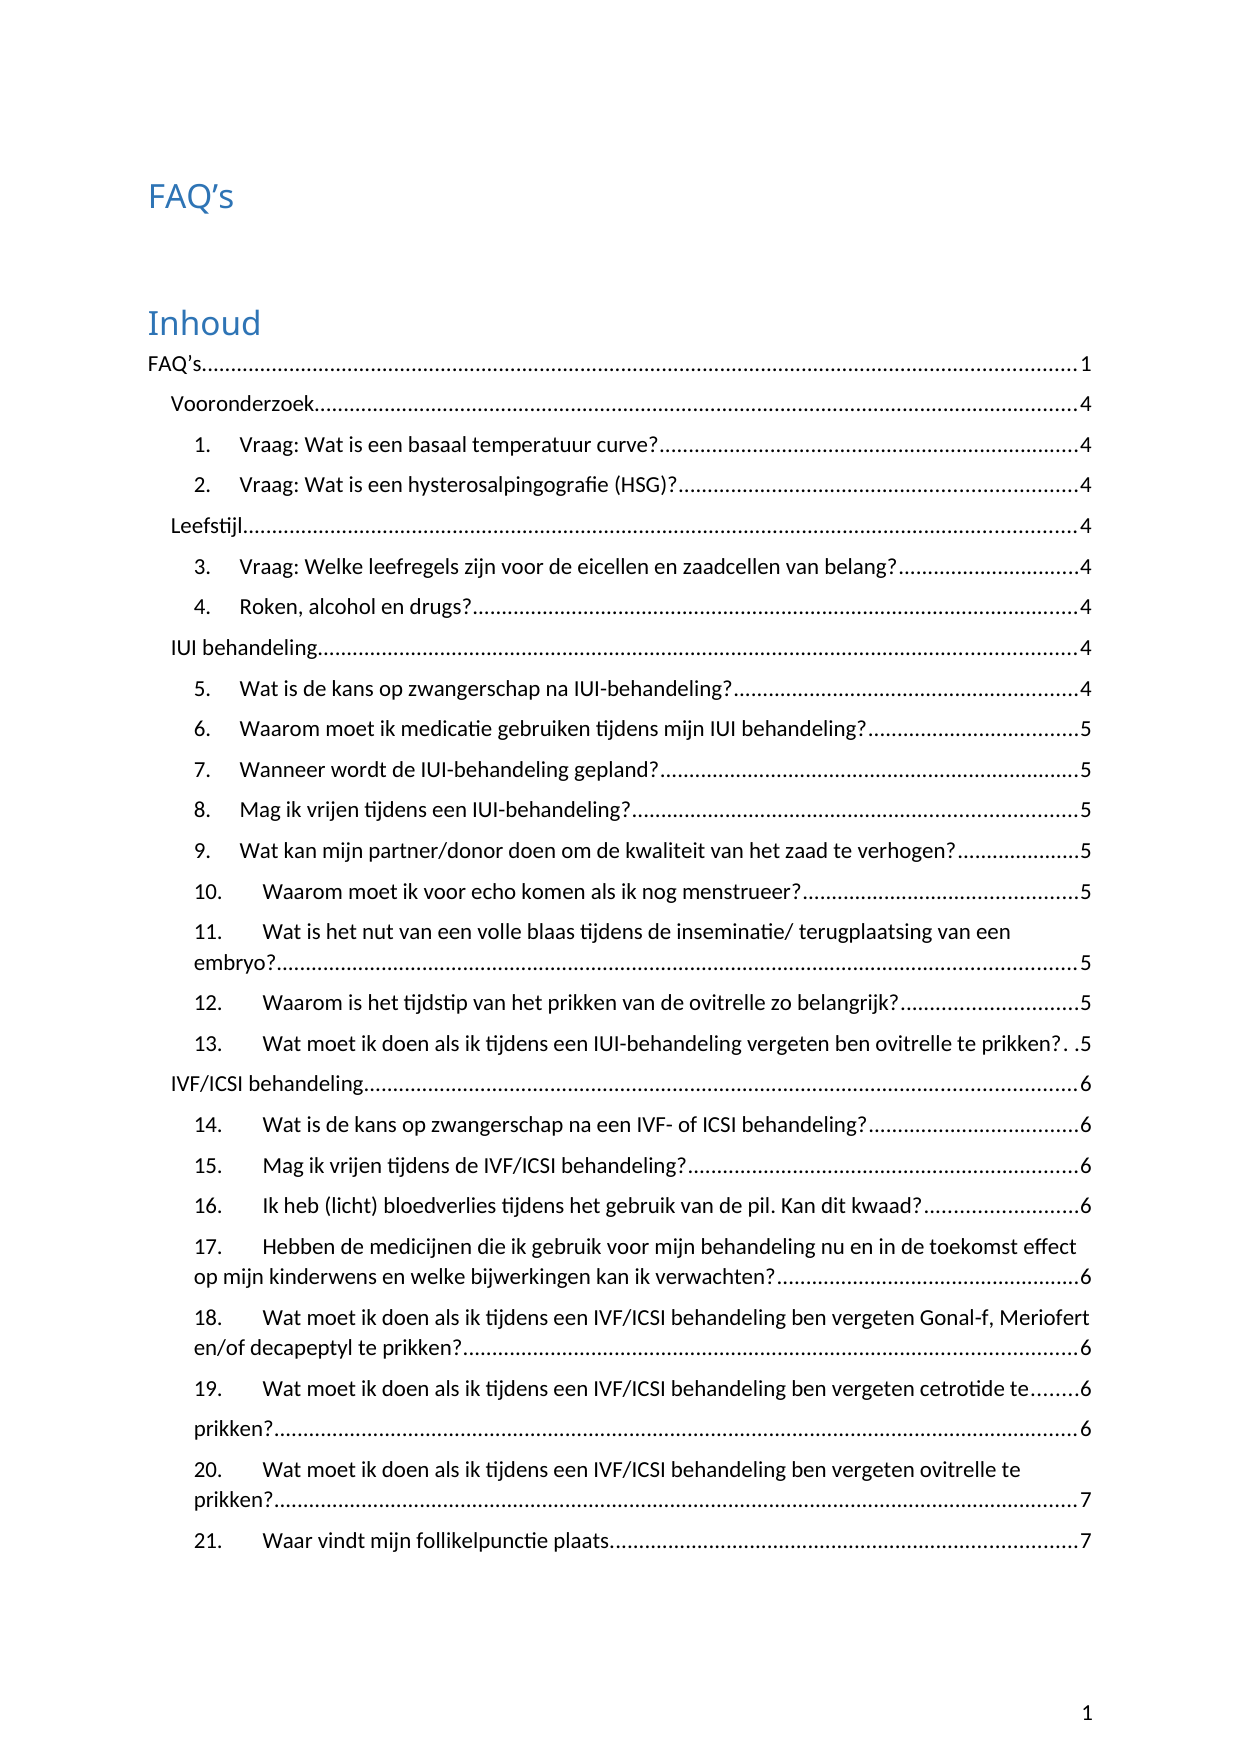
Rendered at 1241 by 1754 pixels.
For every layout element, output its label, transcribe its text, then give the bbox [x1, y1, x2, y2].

subtitle FAQ’s [148, 173, 1093, 218]
